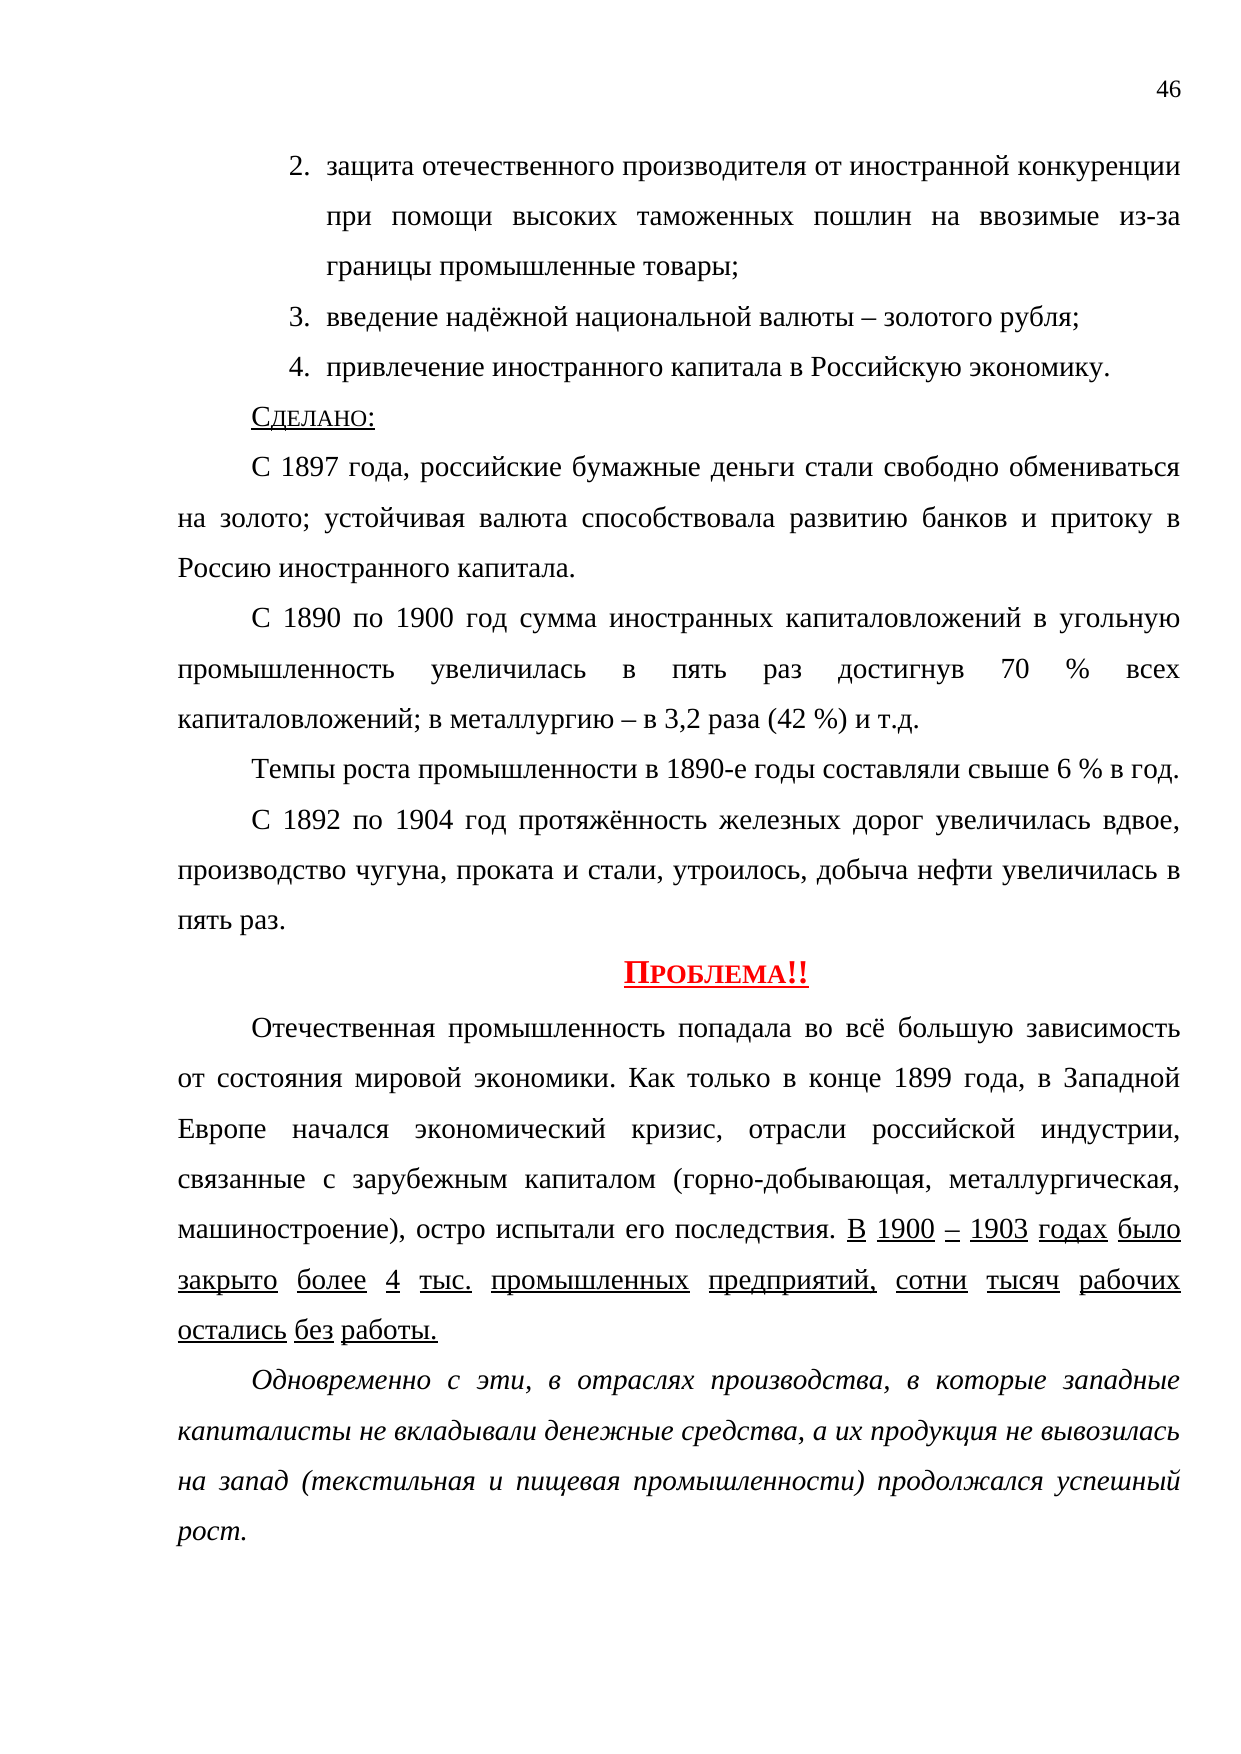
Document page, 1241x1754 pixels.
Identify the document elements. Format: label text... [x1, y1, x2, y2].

text С 1892 по 1904 год протяжённость железных дорог увеличилась вдвое, производство чугуна, проката и стали, утроилось, добыча нефти увеличилась в пять раз. [177, 802, 1181, 936]
text Темпы роста промышленности в 1890-е годы составляли свыше 6 % в год. [177, 751, 1181, 785]
text Проблема!! [177, 953, 1181, 991]
text С 1890 по 1900 год сумма иностранных капиталовложений в угольную промышленность увеличилась в пять раз достигнув 70 % всех капиталовложений; в металлургию – в 3,2 раза (42 %) и т.д. [177, 601, 1181, 735]
text Одновременно с эти, в отраслях производства, в которые западные капиталисты не вкладывали денежные средства, а их продукция не вывозилась на запад (текстильная и пищевая промышленности) продолжался успешный рост. [177, 1362, 1181, 1547]
list привлечение иностранного капитала в Российскую экономику. [288, 349, 1181, 382]
text С 1897 года, российские бумажные деньги стали свободно обмениваться на золото; устойчивая валюта способствовала развитию банков и притоку в Россию иностранного капитала. [177, 449, 1181, 584]
list защита отечественного производителя от иностранной конкуренции при помощи высоких таможенных пошлин на ввозимые из-за границы промышленные товары; [288, 148, 1181, 282]
list введение надёжной национальной валюты – золотого рубля; [288, 299, 1181, 332]
text Сделано: [177, 399, 1181, 433]
text Отечественная промышленность попадала во всё большую зависимость от состояния мировой экономики. Как только в конце 1899 года, в Западной Европе начался экономический кризис, отрасли российской индустрии, связанные с зарубежным капиталом (горно-добывающая, металлургическая, машиностроение), остро испытали его последствия. В 1900 – 1903 годах было закрыто более 4 тыс. промышленных предприятий, сотни тысяч рабочих остались без работы. [177, 1010, 1181, 1346]
